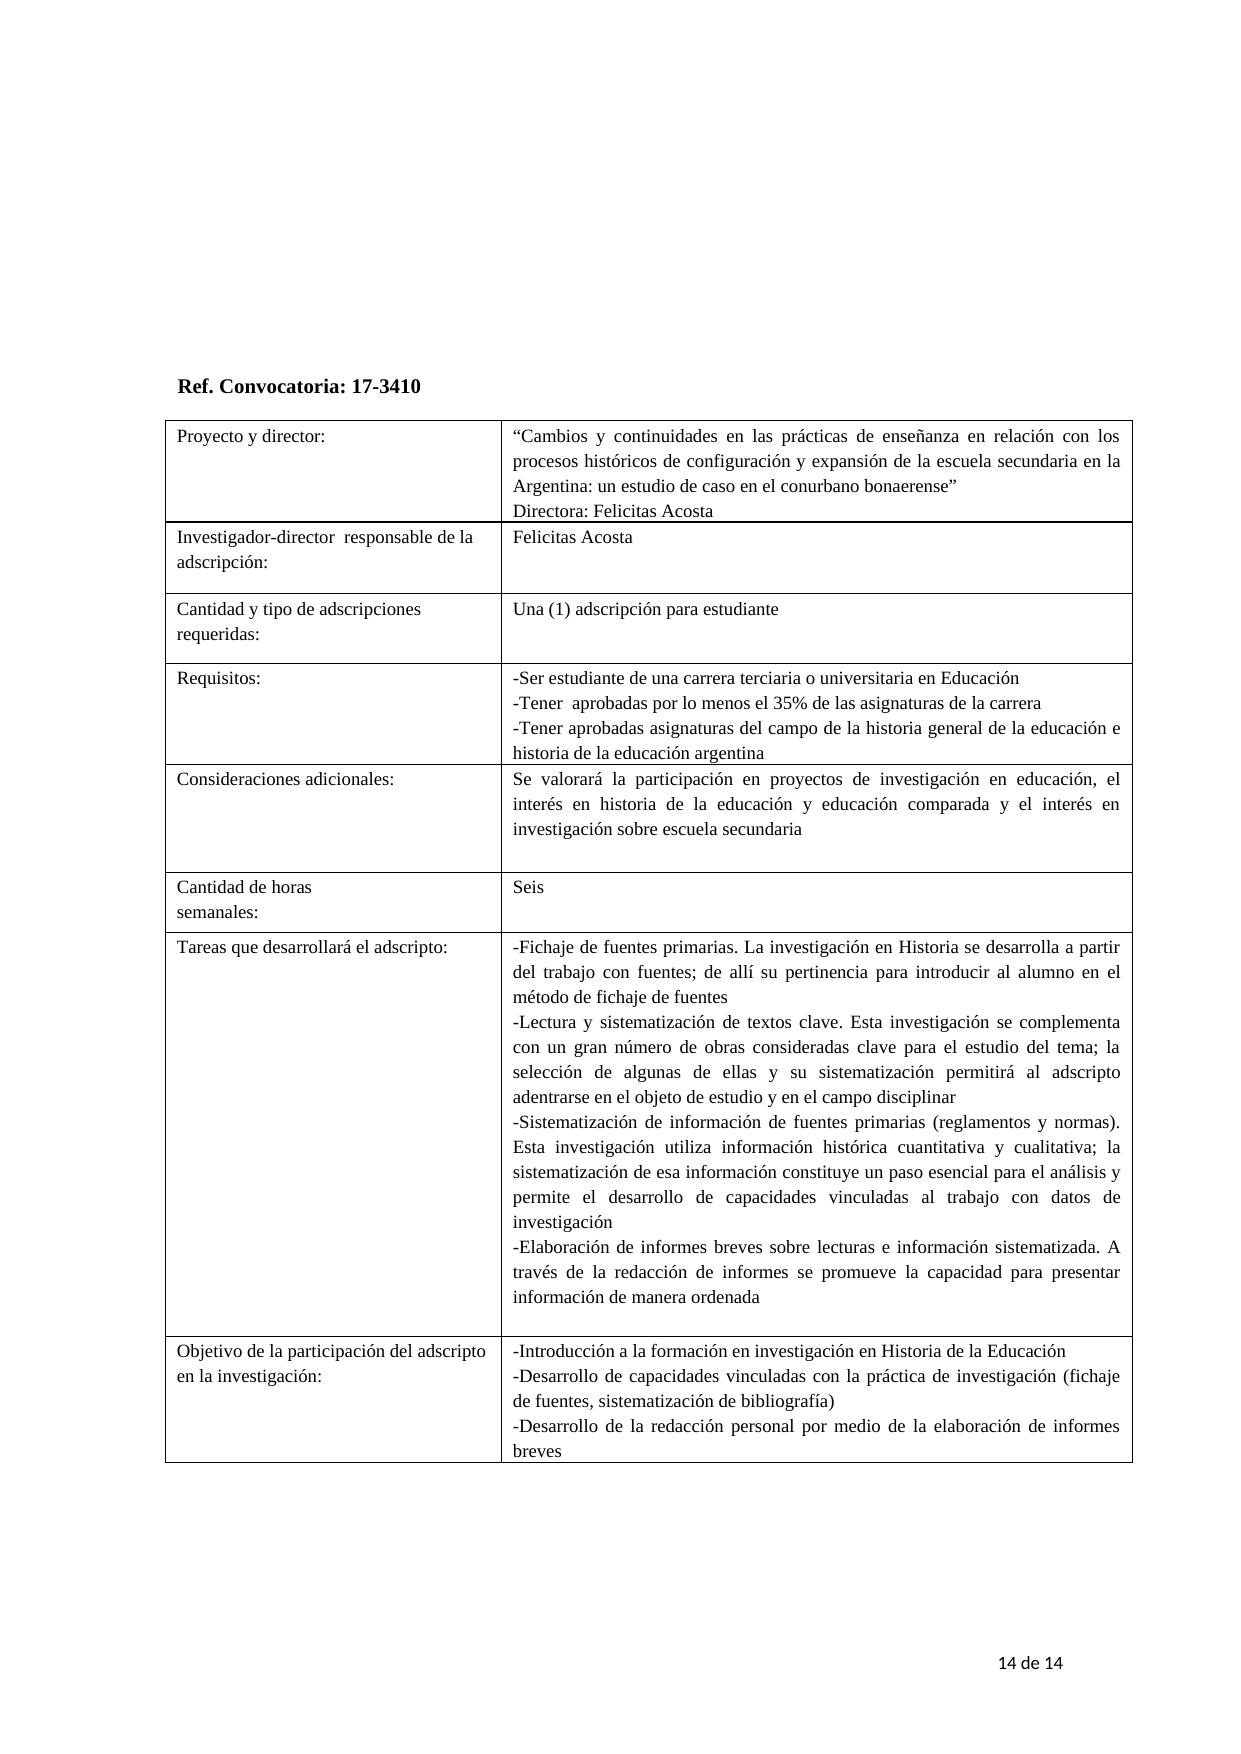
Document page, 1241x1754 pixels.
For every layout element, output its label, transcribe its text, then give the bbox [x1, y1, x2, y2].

table_header Proyecto y director: [166, 421, 501, 521]
table_cell Se valorará la participación en proyectos de investigación en educación, el interés en historia de la educación y educación comparada y el interés en investigación sobre escuela secundaria [502, 765, 1132, 872]
table_cell -Ser estudiante de una carrera terciaria o universitaria en Educación -Tener aprobadas por lo menos el 35% de las asignaturas de la carrera -Tener aprobadas asignaturas del campo de la historia general de la educación e historia de la educación argentina [502, 664, 1132, 763]
table_cell Felicitas Acosta [502, 523, 1132, 593]
table_cell Objetivo de la participación del adscripto en la investigación: [166, 1337, 501, 1462]
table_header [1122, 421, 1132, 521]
table_cell Consideraciones adicionales: [166, 765, 501, 872]
table_cell Cantidad de horas semanales: [166, 873, 501, 932]
table_cell Seis [502, 873, 1132, 932]
table_cell -Fichaje de fuentes primarias. La investigación en Historia se desarrolla a partir del trabajo con fuentes; de allí su pertinencia para introducir al alumno en el método de fichaje de fuentes -Lectura y sistematización de textos clave. Esta investigación se complementa con un gran número de obras consideradas clave para el estudio del tema; la selección de algunas de ellas y su sistematización permitirá al adscripto adentrarse en el objeto de estudio y en el campo disciplinar -Sistematización de información de fuentes primarias (reglamentos y normas). Esta investigación utiliza información histórica cuantitativa y cualitativa; la sistematización de esa información constituye un paso esencial para el análisis y permite el desarrollo de capacidades vinculadas al trabajo con datos de investigación -Elaboración de informes breves sobre lecturas e información sistematizada. A través de la redacción de informes se promueve la capacidad para presentar información de manera ordenada [502, 933, 1132, 1336]
table_cell Una (1) adscripción para estudiante [502, 594, 1132, 662]
table_cell Tareas que desarrollará el adscripto: [166, 933, 501, 1336]
table_cell Investigador-director responsable de la adscripción: [166, 523, 501, 593]
table_cell Cantidad y tipo de adscripciones requeridas: [166, 594, 501, 662]
table_cell -Introducción a la formación en investigación en Historia de la Educación -Desarrollo de capacidades vinculadas con la práctica de investigación (fichaje de fuentes, sistematización de bibliografía) -Desarrollo de la redacción personal por medio de la elaboración de informes breves [502, 1337, 1132, 1462]
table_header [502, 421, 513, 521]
text Ref. Convocatoria: 17-3410 [177, 373, 1063, 398]
table_cell Requisitos: [166, 664, 501, 763]
